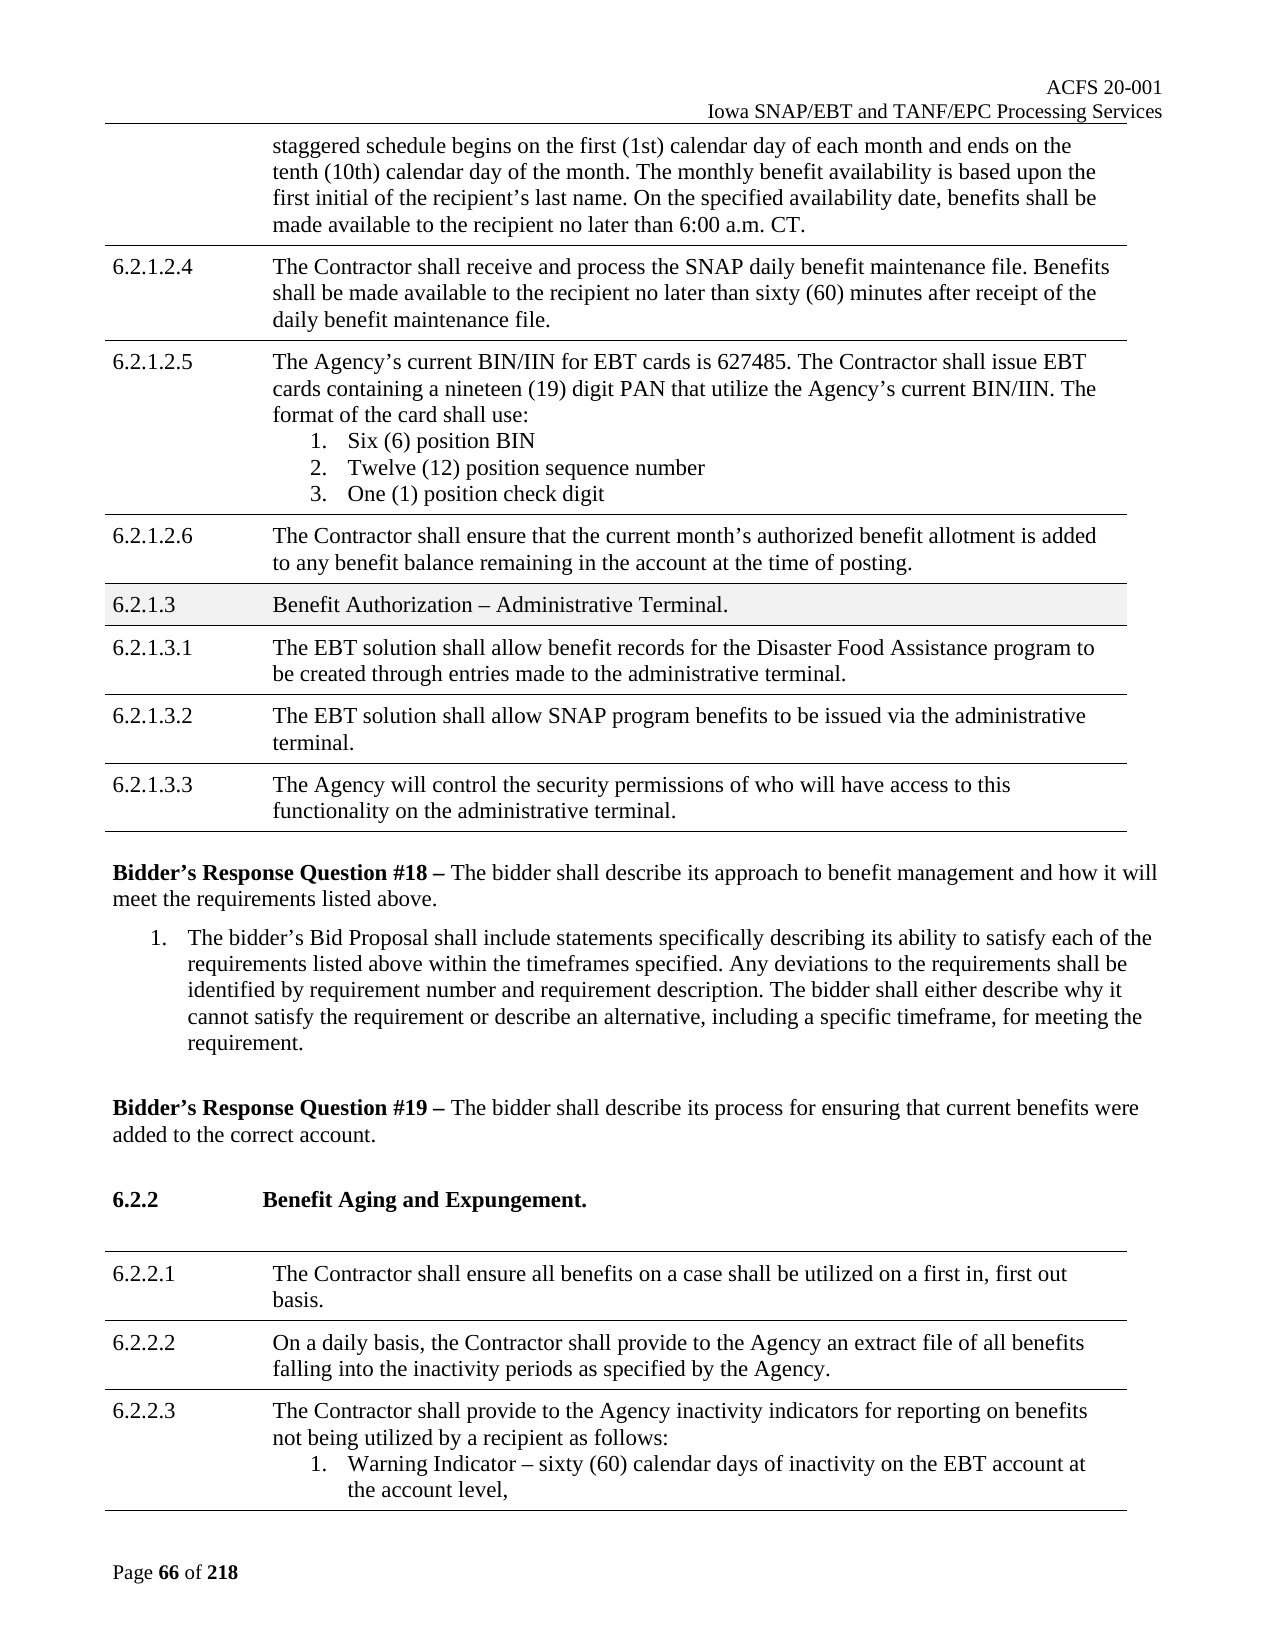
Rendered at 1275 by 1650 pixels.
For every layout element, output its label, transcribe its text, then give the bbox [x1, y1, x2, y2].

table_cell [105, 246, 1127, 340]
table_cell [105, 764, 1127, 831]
text Bidder’s Response Question #18 – The bidder shall describe its approach to benefit management and how it will meet the requirements listed above. [112, 859, 1162, 911]
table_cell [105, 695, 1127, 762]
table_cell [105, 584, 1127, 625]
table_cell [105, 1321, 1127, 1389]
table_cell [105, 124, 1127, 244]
text Bidder’s Response Question #19 – The bidder shall describe its process for ensuring that current benefits were added to the correct account. [112, 1094, 1162, 1147]
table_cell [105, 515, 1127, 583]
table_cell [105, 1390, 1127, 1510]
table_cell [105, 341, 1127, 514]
subtitle Benefit Aging and Expungement. [112, 1186, 1162, 1212]
list The bidder’s Bid Proposal shall include statements specifically describing its ability to satisfy each of the requirements listed above within the timeframes specified. Any deviations to the requirements shall be identified by requirement number and requirement description. The bidder shall either describe why it cannot satisfy the requirement or describe an alternative, including a specific timeframe, for meeting the requirement. [150, 924, 1162, 1056]
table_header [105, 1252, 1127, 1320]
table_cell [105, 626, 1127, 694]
